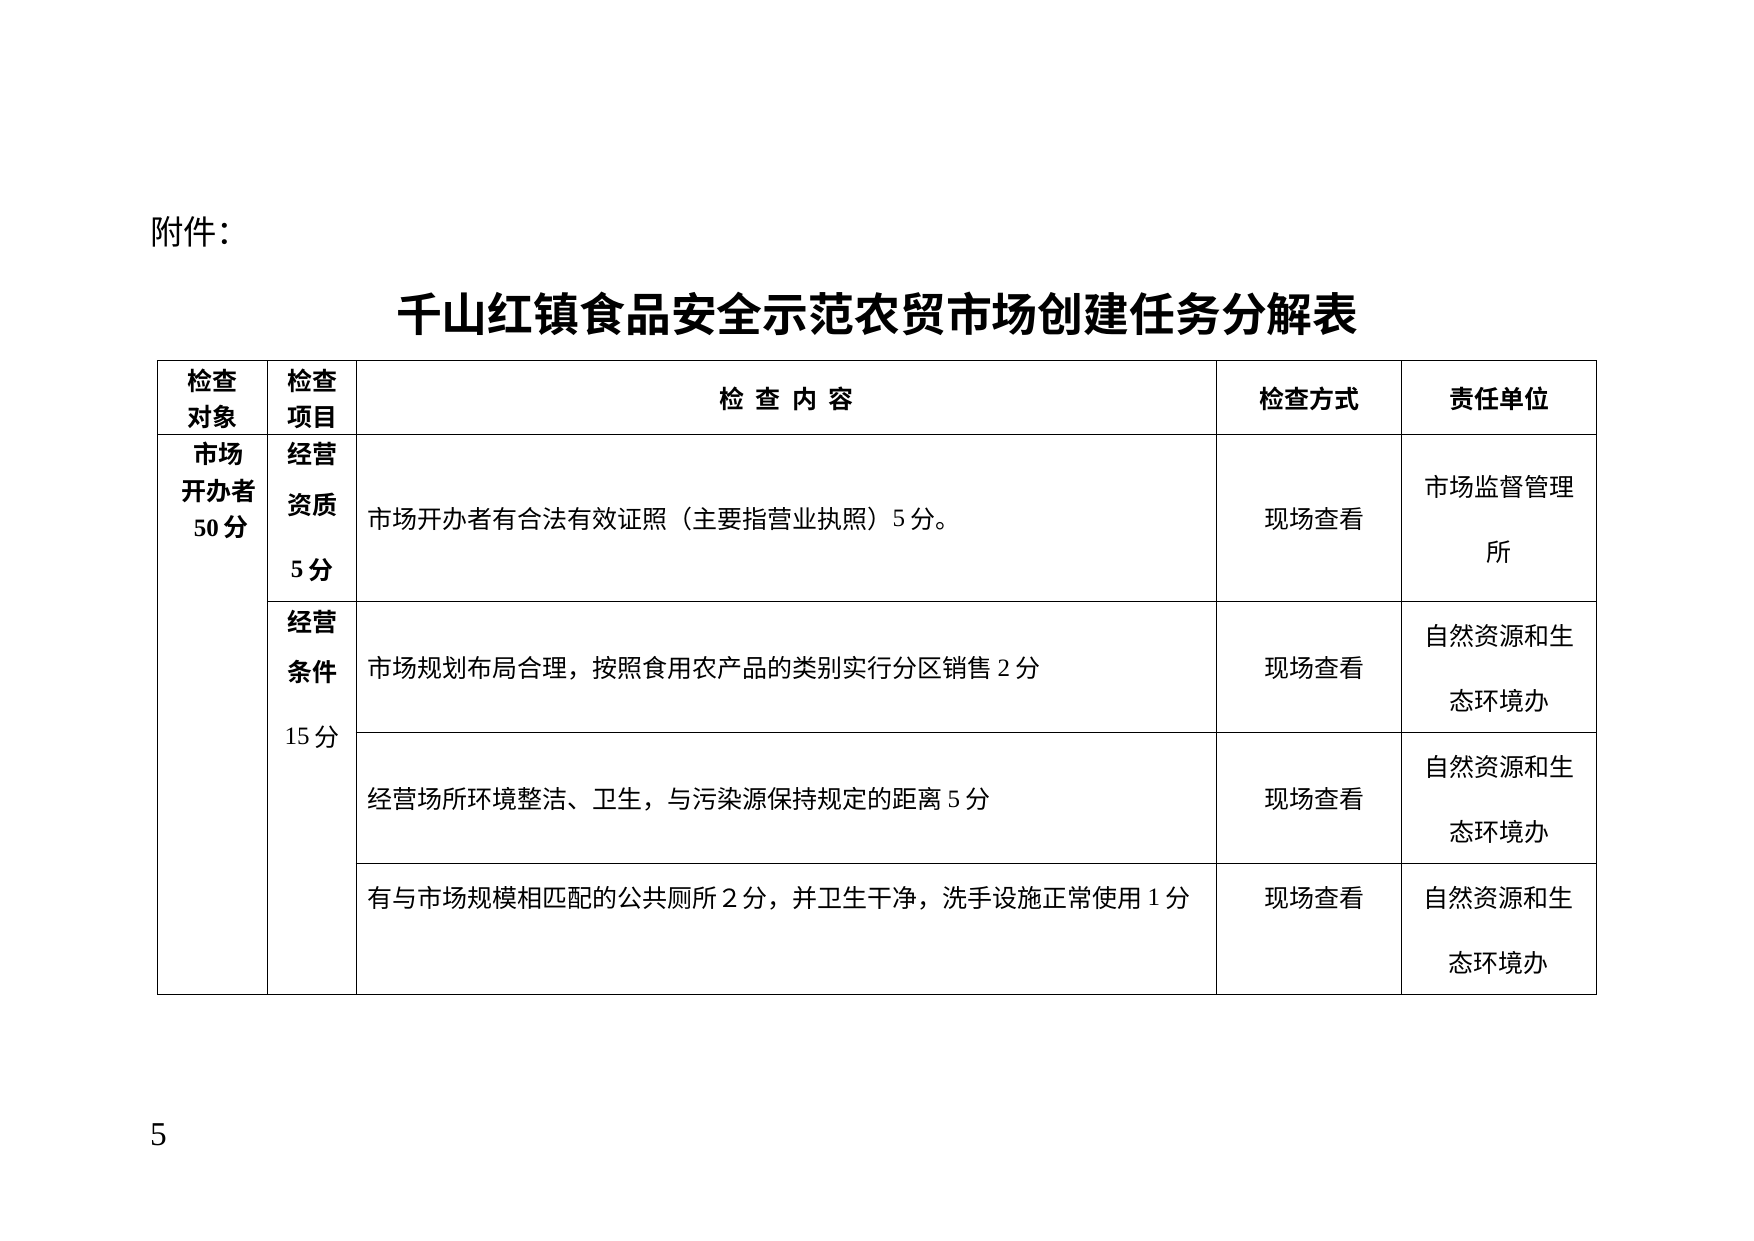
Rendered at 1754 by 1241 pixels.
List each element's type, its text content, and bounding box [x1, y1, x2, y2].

table_header 检查 项目 [268, 361, 356, 434]
table_cell 现场查看 [1217, 864, 1401, 994]
text 千山红镇食品安全示范农贸市场创建任务分解表 [150, 263, 1604, 360]
table_cell 自然资源和生态环境办 [1402, 864, 1596, 994]
table_cell 市场开办者有合法有效证照（主要指营业执照）5分。 [357, 435, 1216, 601]
table_cell 经营 条件 15分 [268, 602, 356, 994]
table_header 检查方式 [1217, 361, 1401, 434]
table_cell 现场查看 [1217, 733, 1401, 863]
table_cell 市场规划布局合理，按照食用农产品的类别实行分区销售2分 [357, 602, 1216, 732]
table_header 检查 对象 [158, 361, 267, 434]
text 附件： [150, 198, 1604, 263]
table_cell 有与市场规模相匹配的公共厕所２分，并卫生干净，洗手设施正常使用1分 [357, 864, 1216, 994]
table_cell 经营场所环境整洁、卫生，与污染源保持规定的距离5分 [357, 733, 1216, 863]
table_cell 现场查看 [1217, 602, 1401, 732]
table_header 检 查 内 容 [357, 361, 1216, 434]
table_cell 市场 开办者 50分 [158, 435, 267, 994]
table_cell 市场监督管理所 [1402, 435, 1596, 601]
table_cell 经营 资质 5分 [268, 435, 356, 601]
table_cell 自然资源和生态环境办 [1402, 733, 1596, 863]
table_header 责任单位 [1402, 361, 1596, 434]
table_cell 自然资源和生态环境办 [1402, 602, 1596, 732]
table_cell 现场查看 [1217, 435, 1401, 601]
